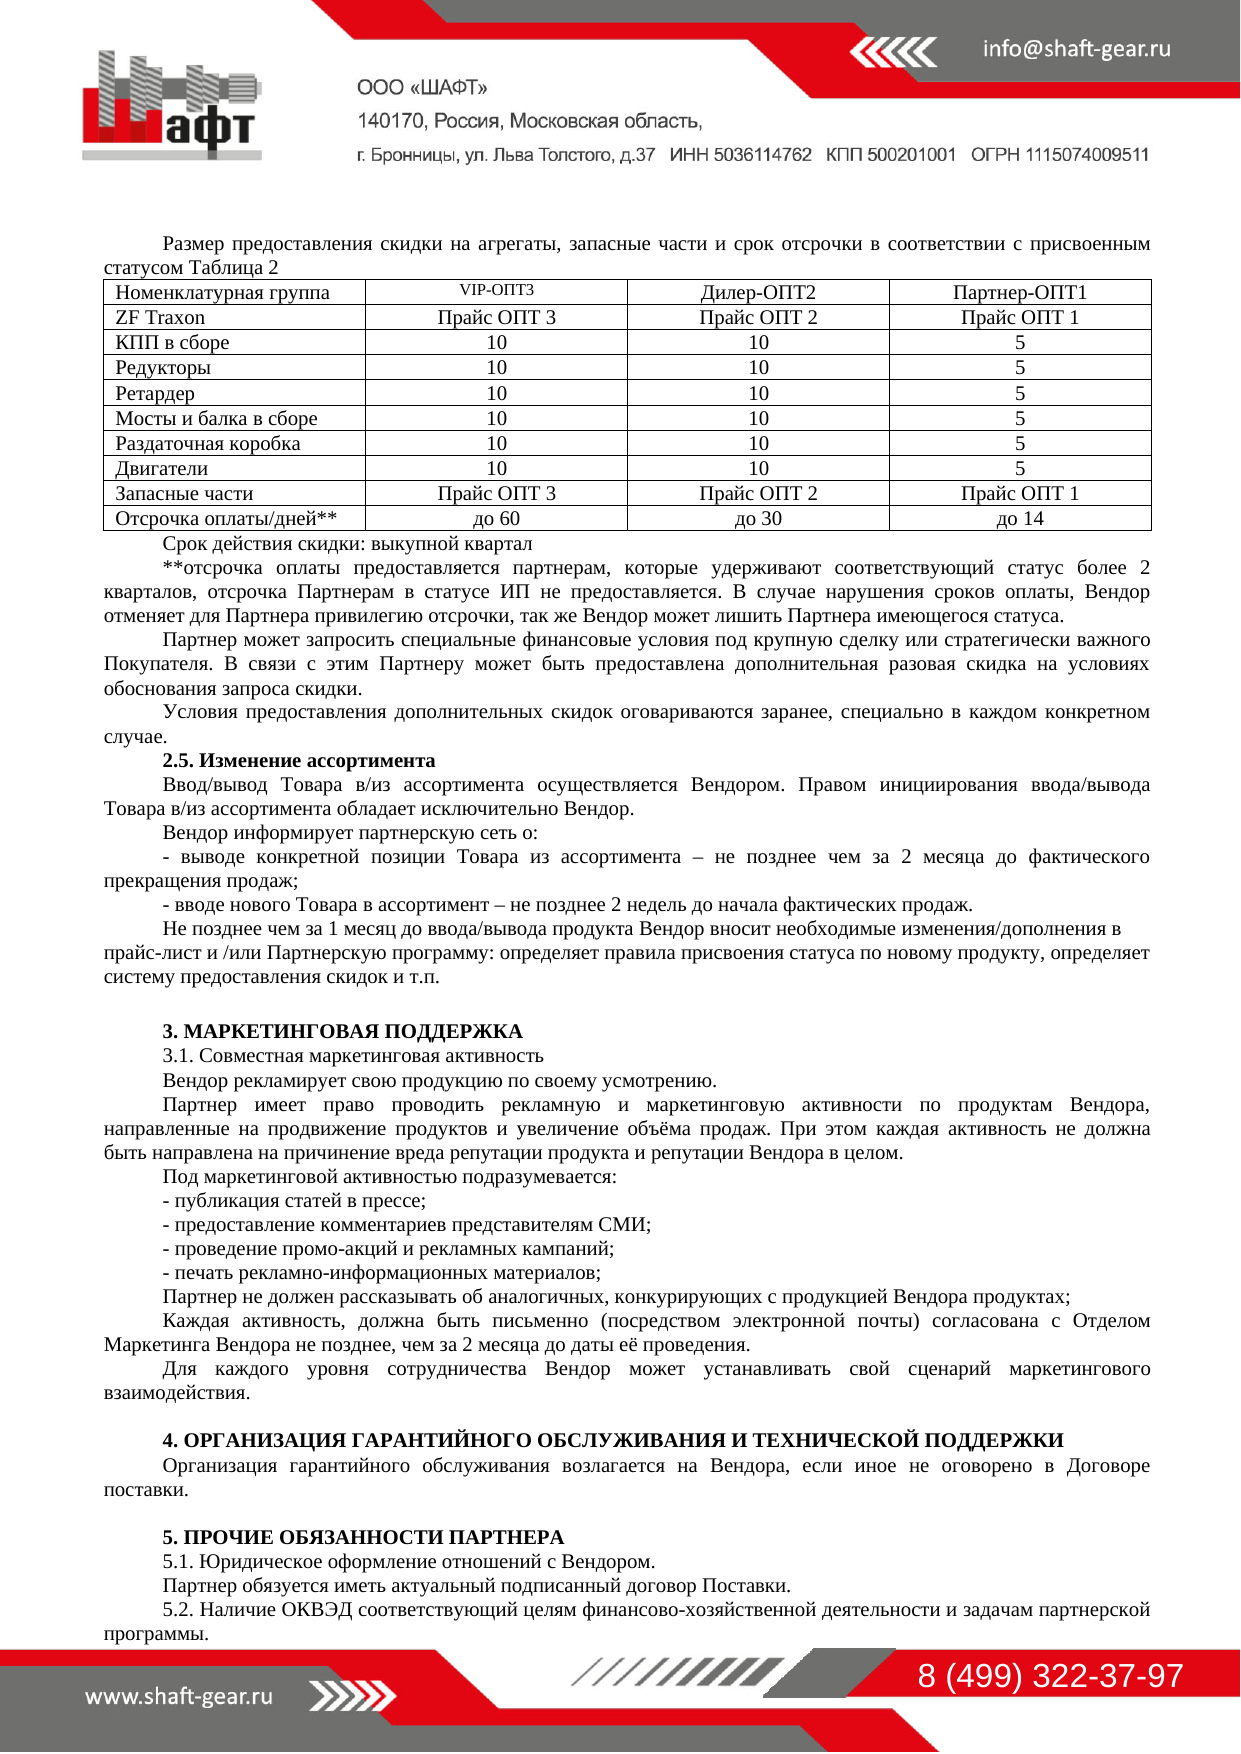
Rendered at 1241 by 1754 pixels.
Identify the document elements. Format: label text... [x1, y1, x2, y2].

table_cell Ретардер [104, 380, 365, 404]
table_cell Двигатели [104, 456, 365, 480]
text - публикация статей в прессе; [103, 1188, 1152, 1212]
table_cell Раздаточная коробка [104, 431, 365, 455]
text Партнер не должен рассказывать об аналогичных, конкурирующих с продукцией Вендора продуктах; [103, 1284, 1152, 1308]
table_cell 5 [890, 330, 1151, 354]
table_cell Прайс ОПТ 3 [366, 305, 627, 329]
table_header Номенклатурная группа [104, 280, 365, 304]
table_header VIP-ОПТ3 [366, 280, 627, 304]
table_cell до 60 [366, 506, 627, 530]
table_cell 10 [366, 456, 627, 480]
table_cell 5 [890, 406, 1151, 429]
table_cell Прайс ОПТ 1 [890, 305, 1151, 329]
text систему предоставления скидок и т.п. [103, 964, 1152, 988]
text Ввод/вывод Товара в/из ассортимента осуществляется Вендором. Правом инициирования ввода/вывода Товара в/из ассортимента обладает исключительно Вендор. [103, 772, 1152, 820]
text 5. ПРОЧИЕ ОБЯЗАННОСТИ ПАРТНЕРА [103, 1525, 1152, 1549]
text Партнер имеет право проводить рекламную и маркетинговую активности по продуктам Вендора, направленные на продвижение продуктов и увеличение объёма продаж. При этом каждая активность не должна быть направлена на причинение вреда репутации продукта и репутации Вендора в целом. [103, 1092, 1152, 1164]
table_cell Прайс ОПТ 1 [890, 481, 1151, 505]
table_cell 5 [890, 456, 1151, 480]
table_cell Прайс ОПТ 2 [628, 305, 889, 329]
table_header Дилер-ОПТ2 [628, 280, 889, 304]
text Вендор информирует партнерскую сеть о: [103, 820, 1152, 844]
text Партнер может запросить специальные финансовые условия под крупную сделку или стратегически важного Покупателя. В связи с этим Партнеру может быть предоставлена дополнительная разовая скидка на условиях обоснования запроса скидки. [103, 627, 1152, 699]
table_cell 5 [890, 355, 1151, 379]
table_cell 10 [366, 431, 627, 455]
text 3. МАРКЕТИНГОВАЯ ПОДДЕРЖКА [103, 1019, 1152, 1043]
text 5.2. Наличие ОКВЭД соответствующий целям финансово-хозяйственной деятельности и задачам партнерской программы. [103, 1597, 1152, 1645]
table_cell до 30 [628, 506, 889, 530]
table_cell Отсрочка оплаты/дней** [104, 506, 365, 530]
table_cell до 14 [890, 506, 1151, 530]
text Срок действия скидки: выкупной квартал [103, 531, 1152, 555]
text Размер предоставления скидки на агрегаты, запасные части и срок отсрочки в соответствии с присвоенным статусом Таблица 2 [103, 231, 1152, 279]
table_cell 10 [628, 431, 889, 455]
table_cell Мосты и балка в сборе [104, 406, 365, 429]
text - печать рекламно-информационных материалов; [103, 1260, 1152, 1284]
table_cell 10 [628, 330, 889, 354]
table_cell 10 [628, 380, 889, 404]
table_cell 5 [890, 380, 1151, 404]
table_cell ZF Traxon [104, 305, 365, 329]
table_cell Запасные части [104, 481, 365, 505]
text Условия предоставления дополнительных скидок оговариваются заранее, специально в каждом конкретном случае. [103, 699, 1152, 748]
table_cell Прайс ОПТ 3 [366, 481, 627, 505]
table_cell 10 [628, 355, 889, 379]
table_header Партнер-ОПТ1 [890, 280, 1151, 304]
text - проведение промо-акций и рекламных кампаний; [103, 1236, 1152, 1260]
table_cell КПП в сборе [104, 330, 365, 354]
table_cell Прайс ОПТ 2 [628, 481, 889, 505]
text Не позднее чем за 1 месяц до ввода/вывода продукта Вендор вносит необходимые изменения/дополнения в [103, 916, 1152, 940]
text **отсрочка оплаты предоставляется партнерам, которые удерживают соответствующий статус более 2 кварталов, отсрочка Партнерам в статусе ИП не предоставляется. В случае нарушения сроков оплаты, Вендор отменяет для Партнера привилегию отсрочки, так же Вендор может лишить Партнера имеющегося статуса. [103, 555, 1152, 627]
text - предоставление комментариев представителям СМИ; [103, 1212, 1152, 1236]
text 3.1. Совместная маркетинговая активность [103, 1043, 1152, 1067]
text 5.1. Юридическое оформление отношений с Вендором. [103, 1549, 1152, 1573]
text 2.5. Изменение ассортимента [103, 748, 1152, 772]
text прайс-лист и /или Партнерскую программу: определяет правила присвоения статуса по новому продукту, определяет [103, 940, 1152, 964]
table_cell 10 [628, 406, 889, 429]
text Каждая активность, должна быть письменно (посредством электронной почты) согласована с Отделом Маркетинга Вендора не позднее, чем за 2 месяца до даты её проведения. [103, 1308, 1152, 1356]
text Под маркетинговой активностью подразумевается: [103, 1164, 1152, 1188]
table_cell 10 [628, 456, 889, 480]
text Для каждого уровня сотрудничества Вендор может устанавливать свой сценарий маркетингового взаимодействия. [103, 1356, 1152, 1404]
table_cell 10 [366, 380, 627, 404]
table_cell 10 [366, 330, 627, 354]
table_cell 10 [366, 406, 627, 429]
table_cell 10 [366, 355, 627, 379]
text Вендор рекламирует свою продукцию по своему усмотрению. [103, 1067, 1152, 1092]
table_cell 5 [890, 431, 1151, 455]
text - вводе нового Товара в ассортимент – не позднее 2 недель до начала фактических продаж. [103, 892, 1152, 916]
text - выводе конкретной позиции Товара из ассортимента – не позднее чем за 2 месяца до фактического прекращения продаж; [103, 844, 1152, 892]
table_cell Редукторы [104, 355, 365, 379]
text Организация гарантийного обслуживания возлагается на Вендора, если иное не оговорено в Договоре поставки. [103, 1452, 1152, 1501]
picture [0, 0, 1241, 1752]
text 4. ОРГАНИЗАЦИЯ ГАРАНТИЙНОГО ОБСЛУЖИВАНИЯ И ТЕХНИЧЕСКОЙ ПОДДЕРЖКИ [103, 1428, 1152, 1452]
text Партнер обязуется иметь актуальный подписанный договор Поставки. [103, 1573, 1152, 1597]
